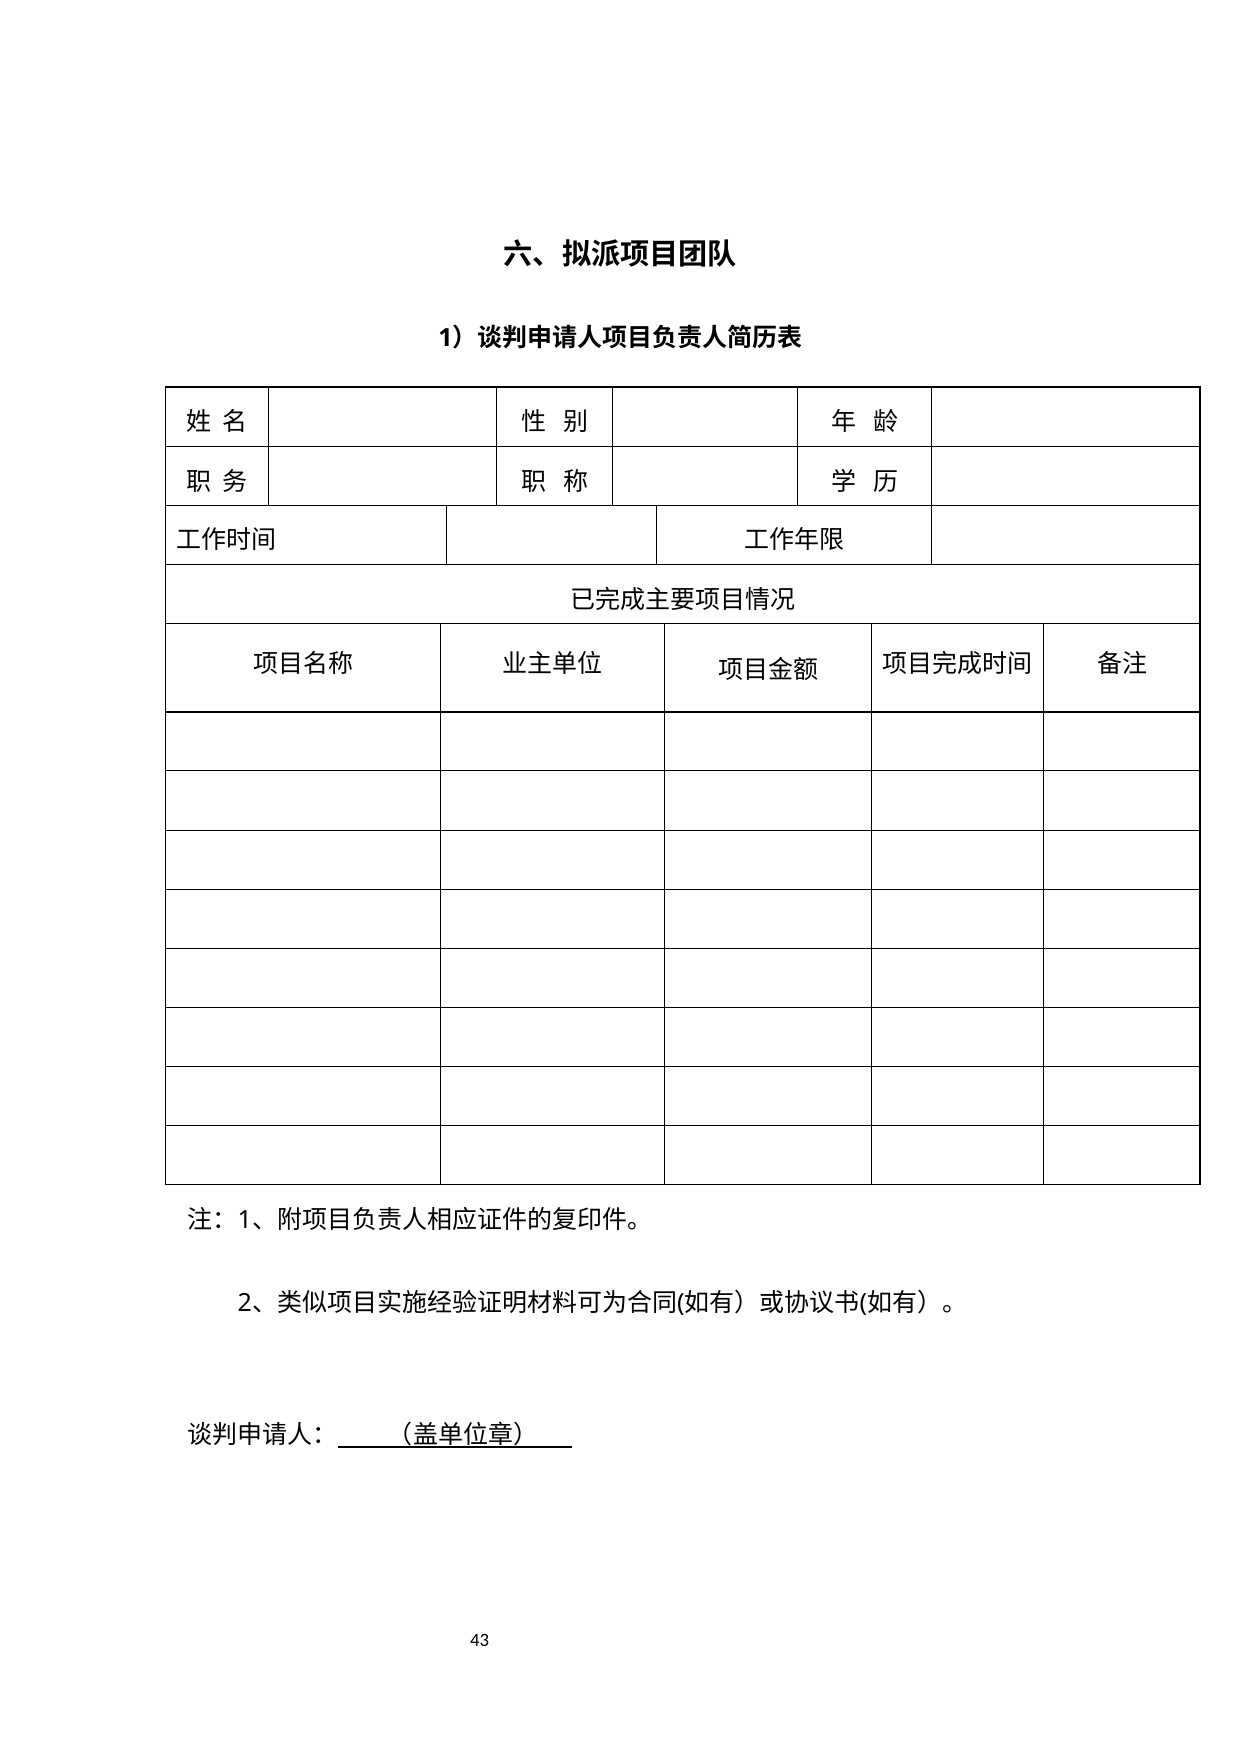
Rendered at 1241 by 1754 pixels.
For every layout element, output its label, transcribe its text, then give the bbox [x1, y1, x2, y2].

table_cell [1044, 1008, 1199, 1066]
table_cell [166, 1008, 440, 1066]
table_cell [1044, 949, 1199, 1007]
table_cell [1044, 771, 1199, 829]
text 谈判申请人： （盖单位章） [187, 1401, 1053, 1466]
table_cell 项目金额 （万元） [665, 624, 871, 711]
table_cell 业主单位 [441, 624, 664, 711]
table_cell [872, 713, 1043, 770]
table_cell [441, 949, 664, 1007]
text 2、类似项目实施经验证明材料可为合同(如有）或协议书(如有）。 [187, 1268, 1053, 1333]
table_header 性 别 [497, 388, 612, 446]
text 1）谈判申请人项目负责人简历表 [187, 303, 1053, 368]
table_cell [441, 713, 664, 770]
table_cell [665, 1126, 871, 1184]
table_cell [441, 890, 664, 948]
table_cell [1044, 1067, 1199, 1125]
text 注：1、附项目负责人相应证件的复印件。 [187, 1185, 1053, 1250]
table_cell [932, 506, 1199, 564]
table_cell 职 称 [497, 447, 612, 504]
table_cell 工作时间 [166, 506, 446, 564]
table_header [613, 388, 797, 446]
table_cell [166, 949, 440, 1007]
table_cell [872, 1067, 1043, 1125]
table_cell 职 务 [166, 447, 268, 504]
table_cell [441, 1126, 664, 1184]
table_cell [447, 506, 656, 564]
table_cell [665, 831, 871, 888]
table_cell [166, 713, 440, 770]
table_header [932, 388, 1199, 446]
table_cell [1044, 713, 1199, 770]
table_cell [166, 831, 440, 888]
table_cell [1044, 1126, 1199, 1184]
table_cell [665, 890, 871, 948]
table_cell [613, 447, 797, 504]
table_cell [166, 890, 440, 948]
table_cell [441, 771, 664, 829]
table_header 姓 名 [166, 388, 268, 446]
table_cell [1044, 831, 1199, 888]
table_cell [872, 949, 1043, 1007]
table_header 年 龄 [798, 388, 931, 446]
table_cell 已完成主要项目情况 [166, 565, 1199, 623]
subtitle 六、拟派项目团队 [187, 219, 1053, 284]
table_cell [932, 447, 1199, 504]
table_cell 项目名称 [166, 624, 440, 711]
table_cell [166, 771, 440, 829]
table_header [269, 388, 496, 446]
table_cell [665, 949, 871, 1007]
table_cell [441, 831, 664, 888]
table_cell [1044, 890, 1199, 948]
table_cell [872, 831, 1043, 888]
table_cell [872, 771, 1043, 829]
table_cell 工作年限 [657, 506, 931, 564]
table_cell [166, 1126, 440, 1184]
table_cell [269, 447, 496, 504]
table_cell 项目完成时间 [872, 624, 1043, 711]
table_cell [166, 1067, 440, 1125]
table_cell [872, 890, 1043, 948]
table_cell [441, 1008, 664, 1066]
table_cell 学 历 [798, 447, 931, 504]
table_cell [872, 1126, 1043, 1184]
table_cell [665, 1067, 871, 1125]
table_cell [665, 1008, 871, 1066]
table_cell [872, 1008, 1043, 1066]
table_cell [665, 771, 871, 829]
table_cell 备注 [1044, 624, 1199, 711]
table_cell [665, 713, 871, 770]
table_cell [441, 1067, 664, 1125]
